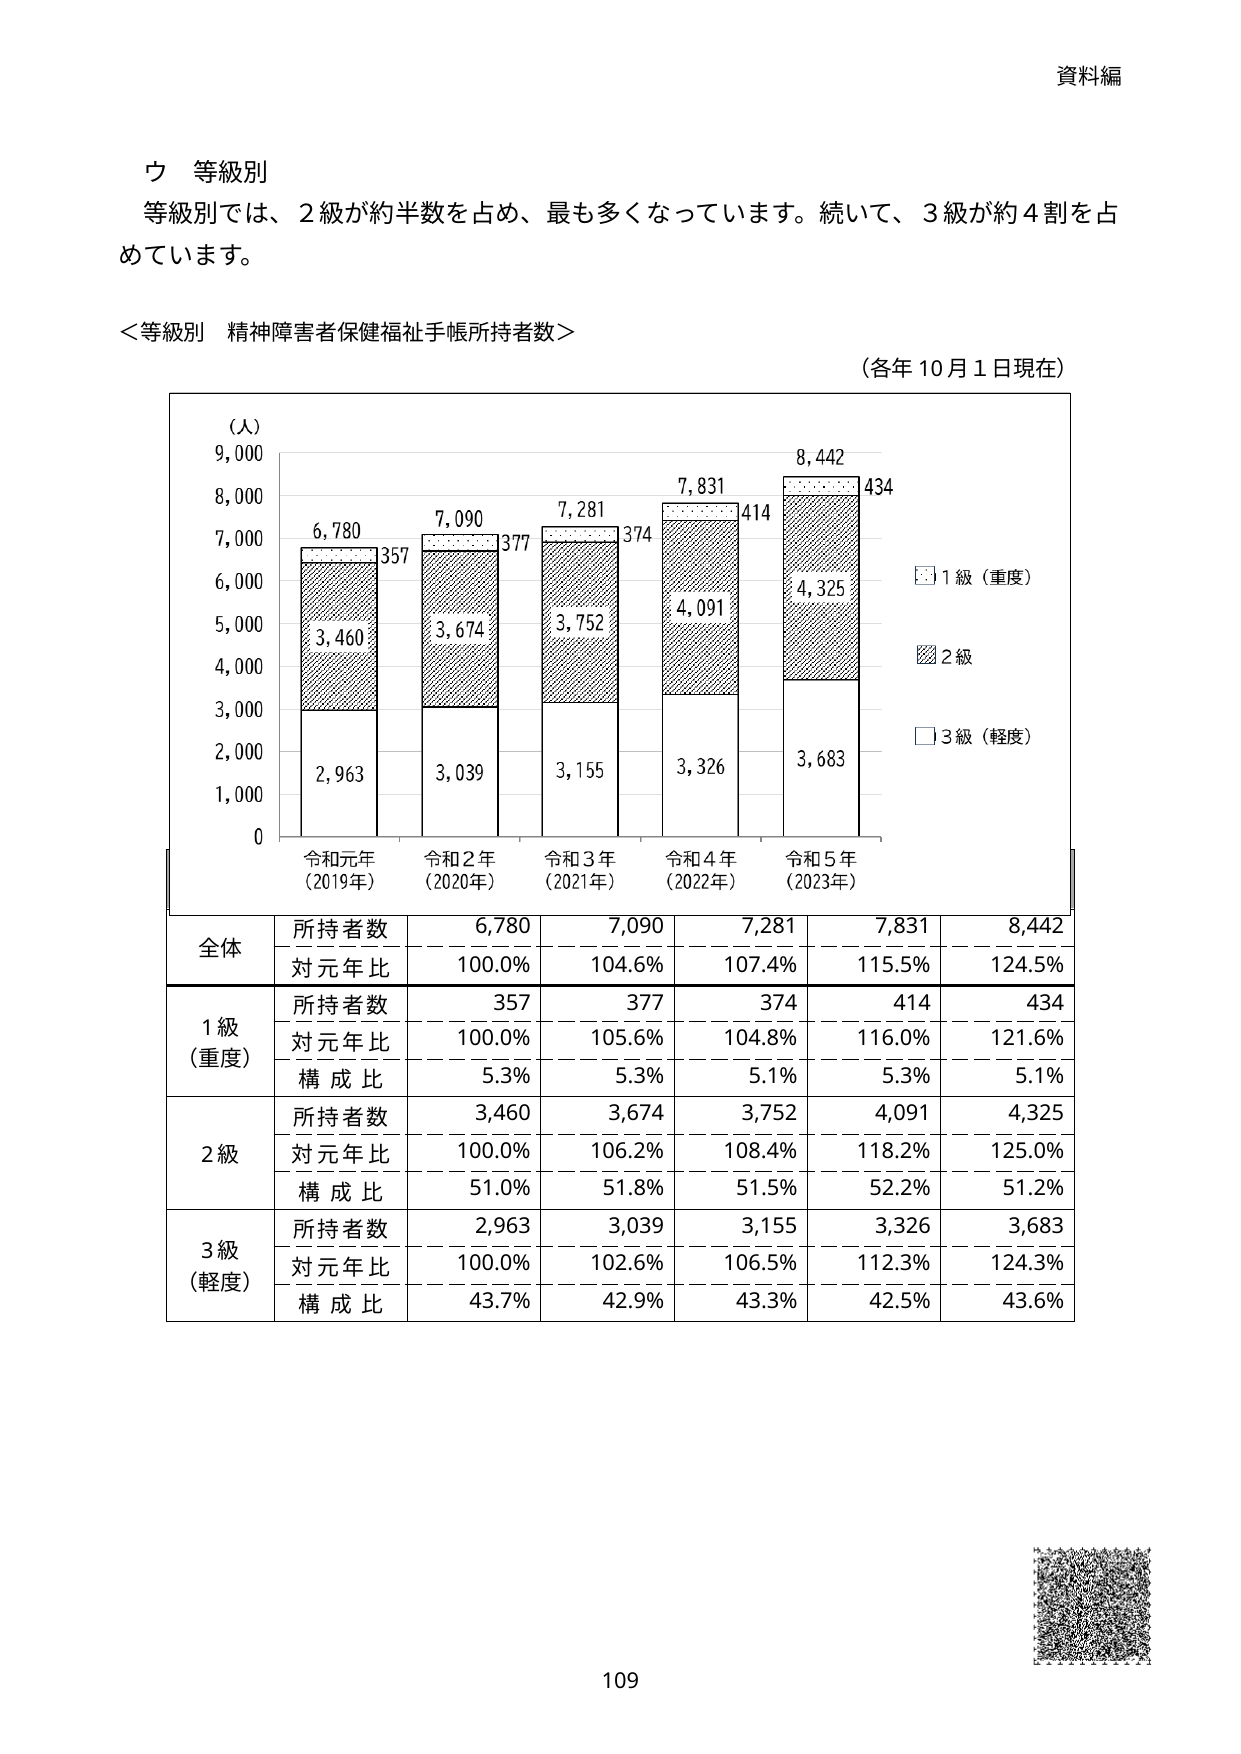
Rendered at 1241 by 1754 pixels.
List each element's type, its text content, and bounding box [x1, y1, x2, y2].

table_cell 3,155 [675, 1210, 807, 1246]
table_cell 構成比 [275, 1059, 407, 1096]
table_cell 43.7% [408, 1284, 540, 1321]
text ＜等級別 精神障害者保健福祉手帳所持者数＞ [118, 314, 1122, 346]
table_cell 52.2% [808, 1171, 940, 1208]
table_cell 所持者数 [275, 1097, 407, 1133]
table_cell 124.3% [941, 1246, 1074, 1283]
table_cell 5.1% [675, 1059, 807, 1096]
table_cell 7,281 [675, 916, 807, 946]
table_cell 42.5% [808, 1284, 940, 1321]
table_cell 51.5% [675, 1171, 807, 1208]
table_cell 43.3% [675, 1284, 807, 1321]
table_cell 構成比 [275, 1171, 407, 1208]
picture [1033, 1547, 1152, 1665]
text ウ 等級別 [118, 148, 1122, 189]
table_cell 106.2% [541, 1134, 674, 1171]
table_cell 118.2% [808, 1134, 940, 1171]
table_cell 対元年比 [275, 946, 407, 983]
table_cell 5.3% [408, 1059, 540, 1096]
table_cell 377 [541, 987, 674, 1021]
table_cell 121.6% [941, 1021, 1074, 1058]
table_cell 100.0% [408, 946, 540, 983]
table_cell 3級 （軽度） [167, 1210, 274, 1321]
table_cell 51.2% [941, 1171, 1074, 1208]
table_cell 125.0% [941, 1134, 1074, 1171]
table_cell 116.0% [808, 1021, 940, 1058]
table_cell 42.9% [541, 1284, 674, 1321]
table_cell 374 [675, 987, 807, 1021]
table_cell 106.5% [675, 1246, 807, 1283]
table_cell 104.8% [675, 1021, 807, 1058]
table_cell 全体 [167, 910, 274, 983]
table_cell 2,963 [408, 1210, 540, 1246]
text （各年10月１日現在） [118, 351, 1078, 383]
table_cell 115.5% [808, 946, 940, 983]
table_cell 414 [808, 987, 940, 1021]
table_cell 4,325 [941, 1097, 1074, 1133]
table_cell 5.1% [941, 1059, 1074, 1096]
table_cell 3,683 [941, 1210, 1074, 1246]
picture [170, 394, 1070, 915]
table_cell 104.6% [541, 946, 674, 983]
table_cell 5.3% [808, 1059, 940, 1096]
table_cell 3,039 [541, 1210, 674, 1246]
table_cell 1級 （重度） [167, 987, 274, 1096]
table_cell 51.0% [408, 1171, 540, 1208]
table_cell 7,090 [541, 916, 674, 946]
table_cell 102.6% [541, 1246, 674, 1283]
table_cell 3,460 [408, 1097, 540, 1133]
table_cell 4,091 [808, 1097, 940, 1133]
table_cell 51.8% [541, 1171, 674, 1208]
table_cell 43.6% [941, 1284, 1074, 1321]
table_cell 所持者数 [275, 916, 407, 946]
table_cell 100.0% [408, 1246, 540, 1283]
table_cell 434 [941, 987, 1074, 1021]
table_cell 8,442 [941, 910, 1074, 946]
table_cell 108.4% [675, 1134, 807, 1171]
table_cell 5.3% [541, 1059, 674, 1096]
table_cell 124.5% [941, 946, 1074, 983]
table_cell 107.4% [675, 946, 807, 983]
table_cell 所持者数 [275, 987, 407, 1021]
table_cell 対元年比 [275, 1134, 407, 1171]
table_cell 3,752 [675, 1097, 807, 1133]
table_cell 100.0% [408, 1021, 540, 1058]
table_cell 対元年比 [275, 1246, 407, 1283]
table_cell 対元年比 [275, 1021, 407, 1058]
table_cell 105.6% [541, 1021, 674, 1058]
table_cell 所持者数 [275, 1210, 407, 1246]
table_cell 3,674 [541, 1097, 674, 1133]
table_cell 3,326 [808, 1210, 940, 1246]
table_cell 100.0% [408, 1134, 540, 1171]
table_cell 357 [408, 987, 540, 1021]
table_cell 112.3% [808, 1246, 940, 1283]
table_cell 7,831 [808, 916, 940, 946]
table_cell 6,780 [408, 916, 540, 946]
table_cell 構成比 [275, 1284, 407, 1321]
text 等級別では、２級が約半数を占め、最も多くなっています。続いて、３級が約４割を占めています。 [118, 189, 1122, 273]
table_cell 2級 [167, 1097, 274, 1208]
